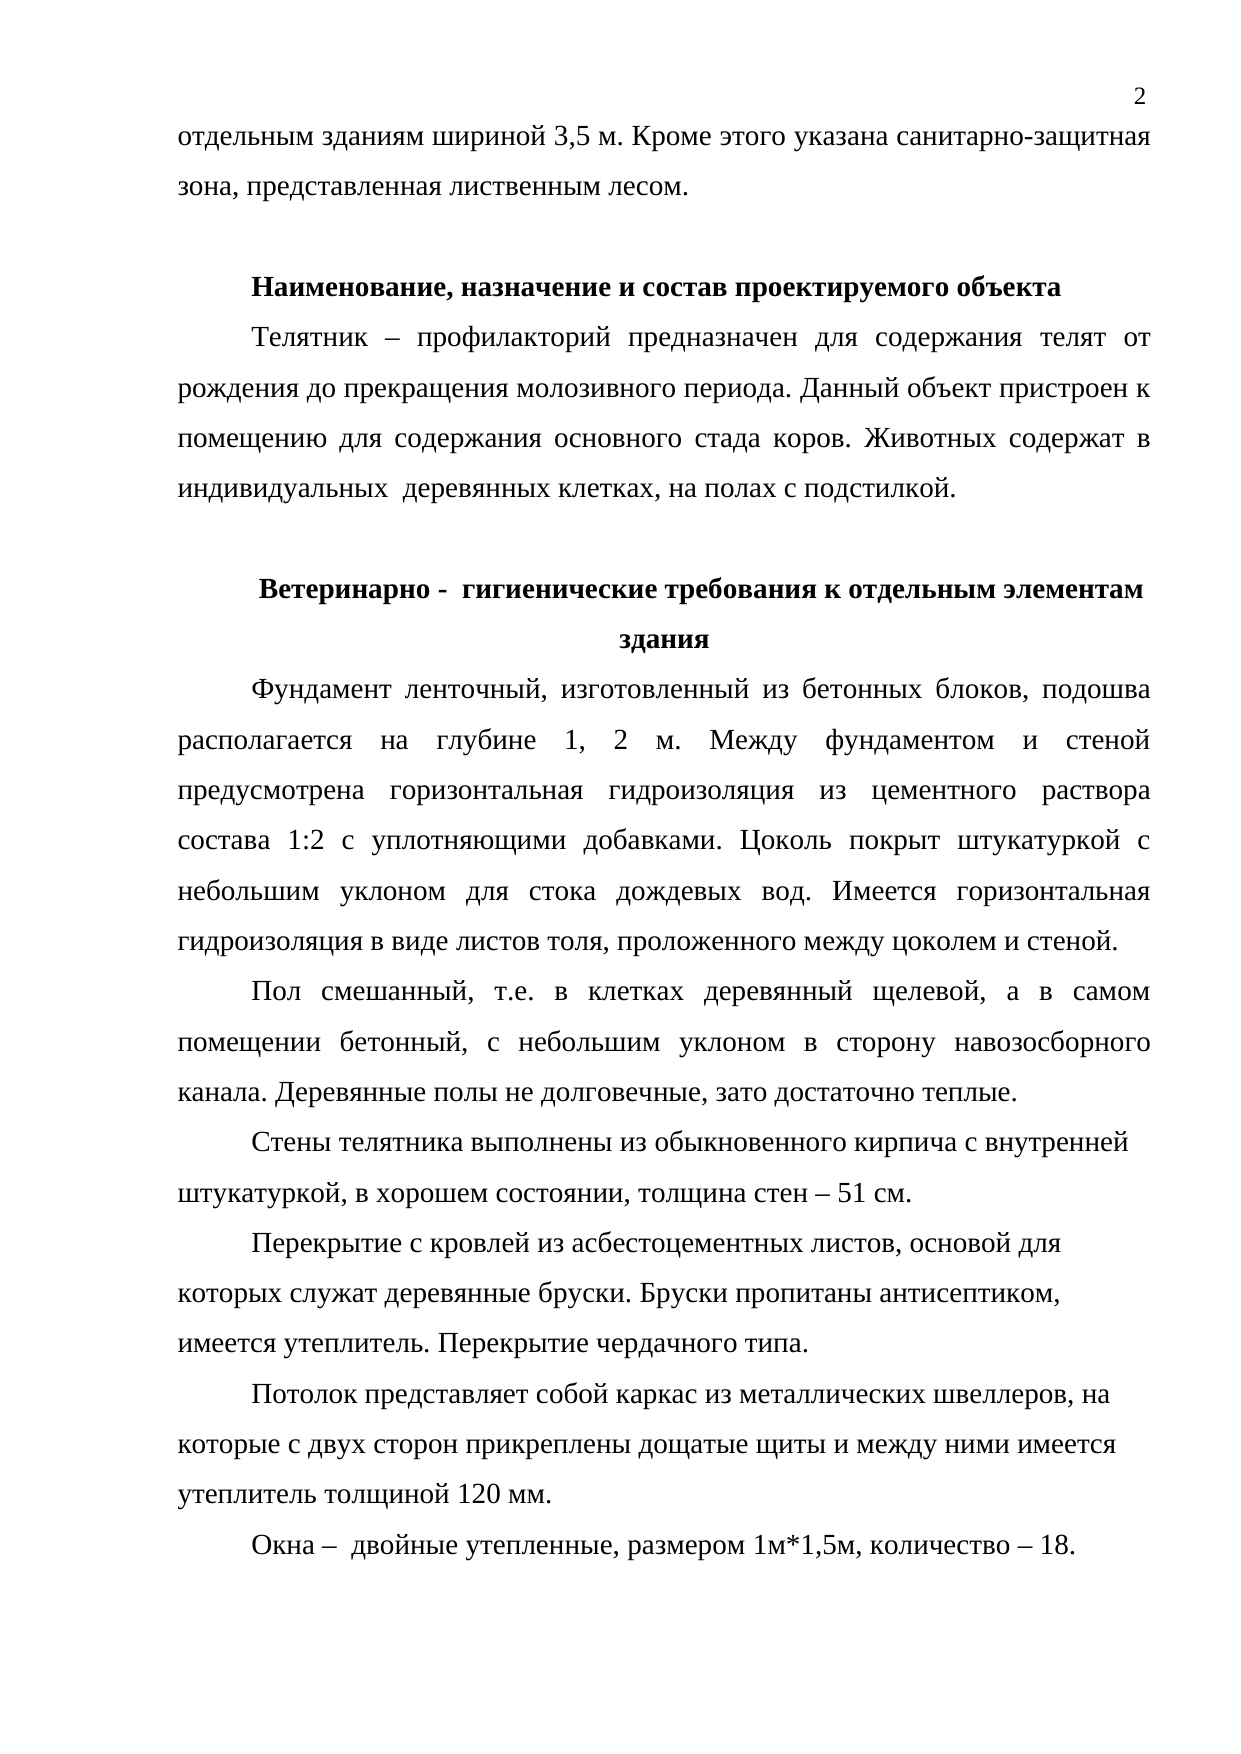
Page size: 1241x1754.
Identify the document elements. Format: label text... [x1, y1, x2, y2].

text Потолок представляет собой каркас из металлических швеллеров, на которые с двух сторон прикреплены дощатые щиты и между ними имеется утеплитель толщиной . [177, 1376, 1152, 1510]
text Перекрытие с кровлей из асбестоцементных листов, основой для которых служат деревянные бруски. Бруски пропитаны антисептиком, имеется утеплитель. Перекрытие чердачного типа. [177, 1225, 1152, 1359]
text Ветеринарно - гигиенические требования к отдельным элементам здания [177, 571, 1152, 655]
text Окна – двойные утепленные, размером 1м*1,5м, количество – 18. [177, 1527, 1152, 1560]
text Наименование, назначение и состав проектируемого объекта [177, 269, 1152, 303]
text Телятник – профилакторий предназначен для содержания телят от рождения до прекращения молозивного периода. Данный объект пристроен к помещению для содержания основного стада коров. Животных содержат в индивидуальных деревянных клетках, на полах с подстилкой. [177, 319, 1152, 504]
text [177, 118, 1152, 202]
text Фундамент ленточный, изготовленный из бетонных блоков, подошва располагается на глубине 1, . Между фундаментом и стеной предусмотрена горизонтальная гидроизоляция из цементного раствора состава 1:2 с уплотняющими добавками. Цоколь покрыт штукатуркой с небольшим уклоном для стока дождевых вод. Имеется горизонтальная гидроизоляция в виде листов толя, проложенного между цоколем и стеной. [177, 672, 1152, 957]
text Пол смешанный, т.е. в клетках деревянный щелевой, а в самом помещении бетонный, с небольшим уклоном в сторону навозосборного канала. Деревянные полы не долговечные, зато достаточно теплые. [177, 973, 1152, 1108]
text Стены телятника выполнены из обыкновенного кирпича с внутренней штукатуркой, в хорошем состоянии, толщина стен – . [177, 1124, 1152, 1208]
